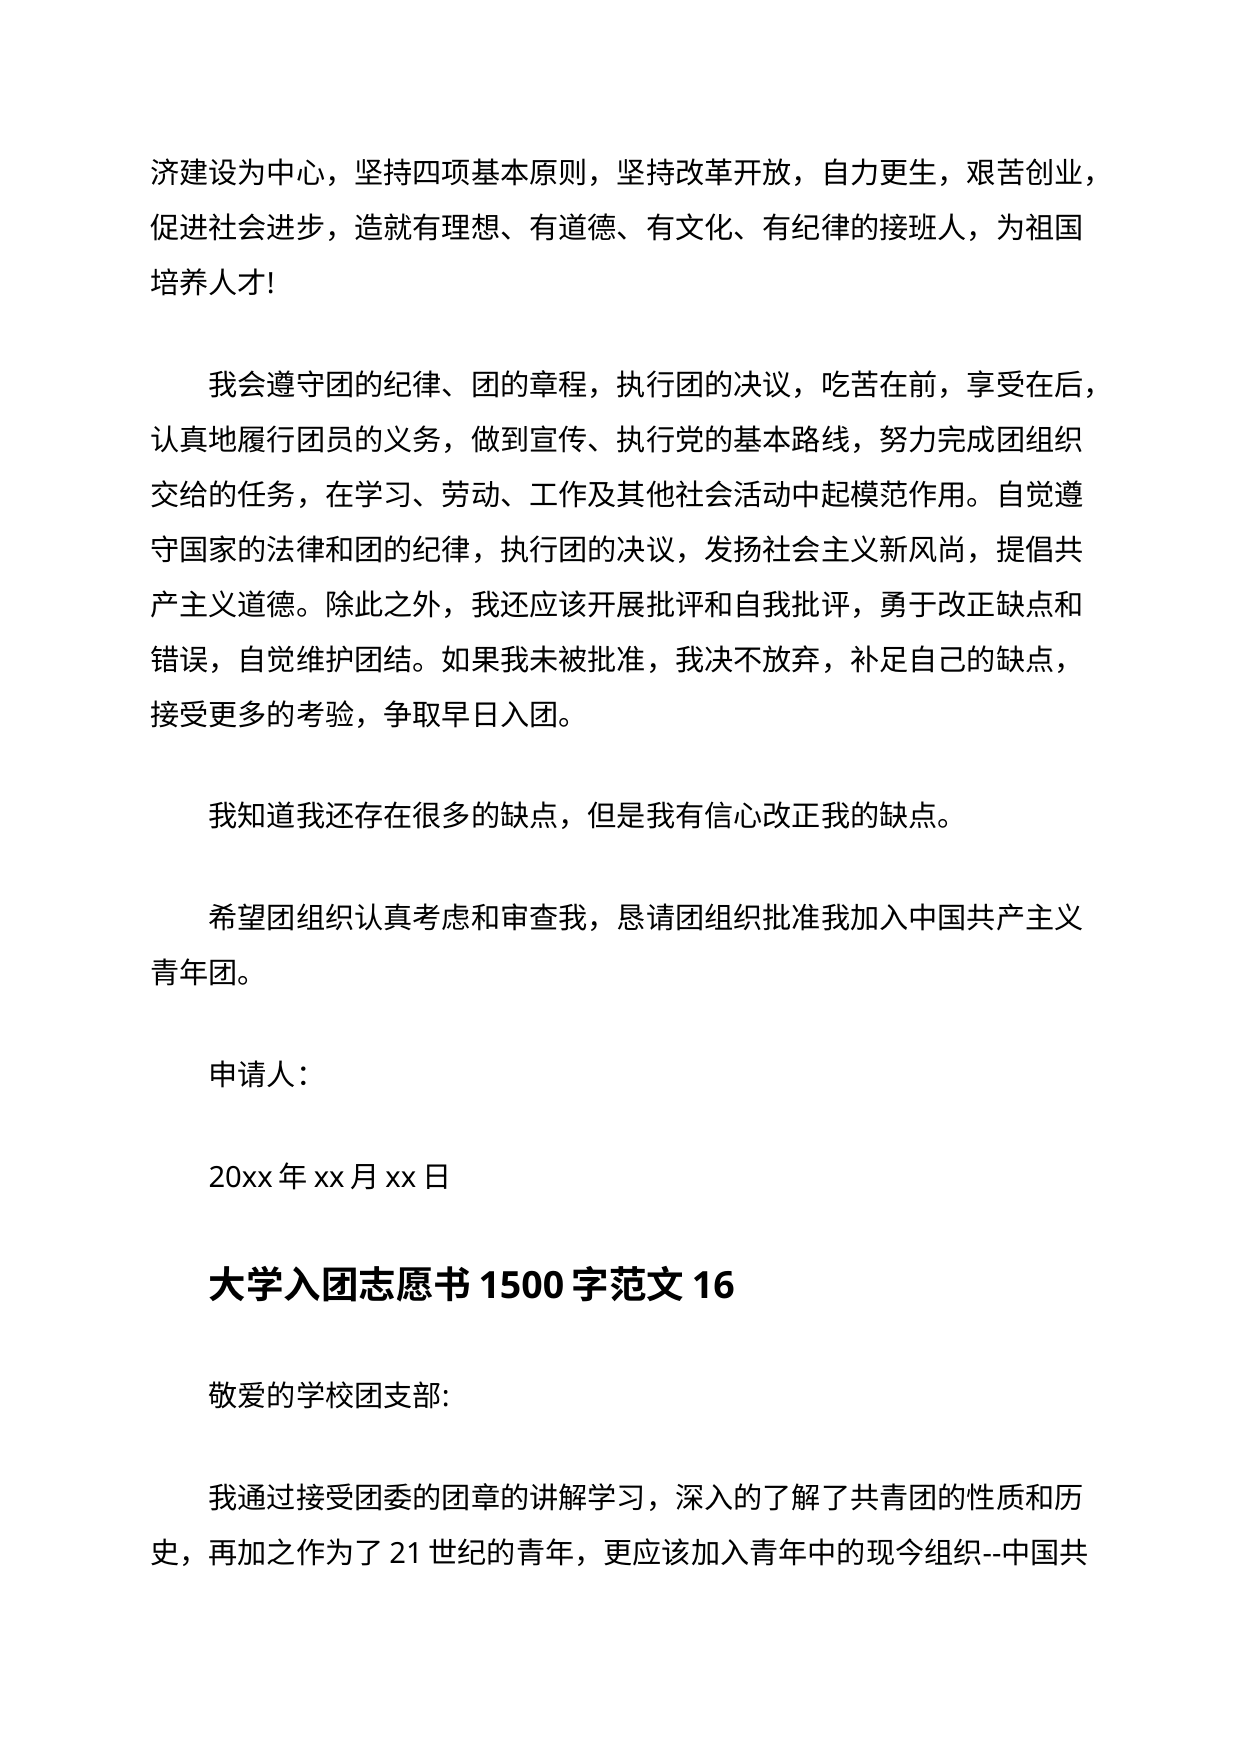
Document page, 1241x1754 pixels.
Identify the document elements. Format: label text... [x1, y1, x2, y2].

text 敬爱的学校团支部: [150, 1373, 1090, 1415]
text 大学入团志愿书1500字范文16 [150, 1255, 1090, 1309]
text 我会遵守团的纪律、团的章程，执行团的决议，吃苦在前，享受在后，认真地履行团员的义务，做到宣传、执行党的基本路线，努力完成团组织交给的任务，在学习、劳动、工作及其他社会活动中起模范作用。自觉遵守国家的法律和团的纪律，执行团的决议，发扬社会主义新风尚，提倡共产主义道德。除此之外，我还应该开展批评和自我批评，勇于改正缺点和错误，自觉维护团结。如果我未被批准，我决不放弃，补足自己的缺点，接受更多的考验，争取早日入团。 [150, 362, 1090, 733]
text 20xx年xx月xx日 [150, 1153, 1090, 1196]
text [150, 150, 1090, 302]
text 希望团组织认真考虑和审查我，恳请团组织批准我加入中国共产主义青年团。 [150, 895, 1090, 992]
text 我知道我还存在很多的缺点，但是我有信心改正我的缺点。 [150, 793, 1090, 835]
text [150, 1475, 1090, 1572]
text 申请人： [150, 1051, 1090, 1094]
